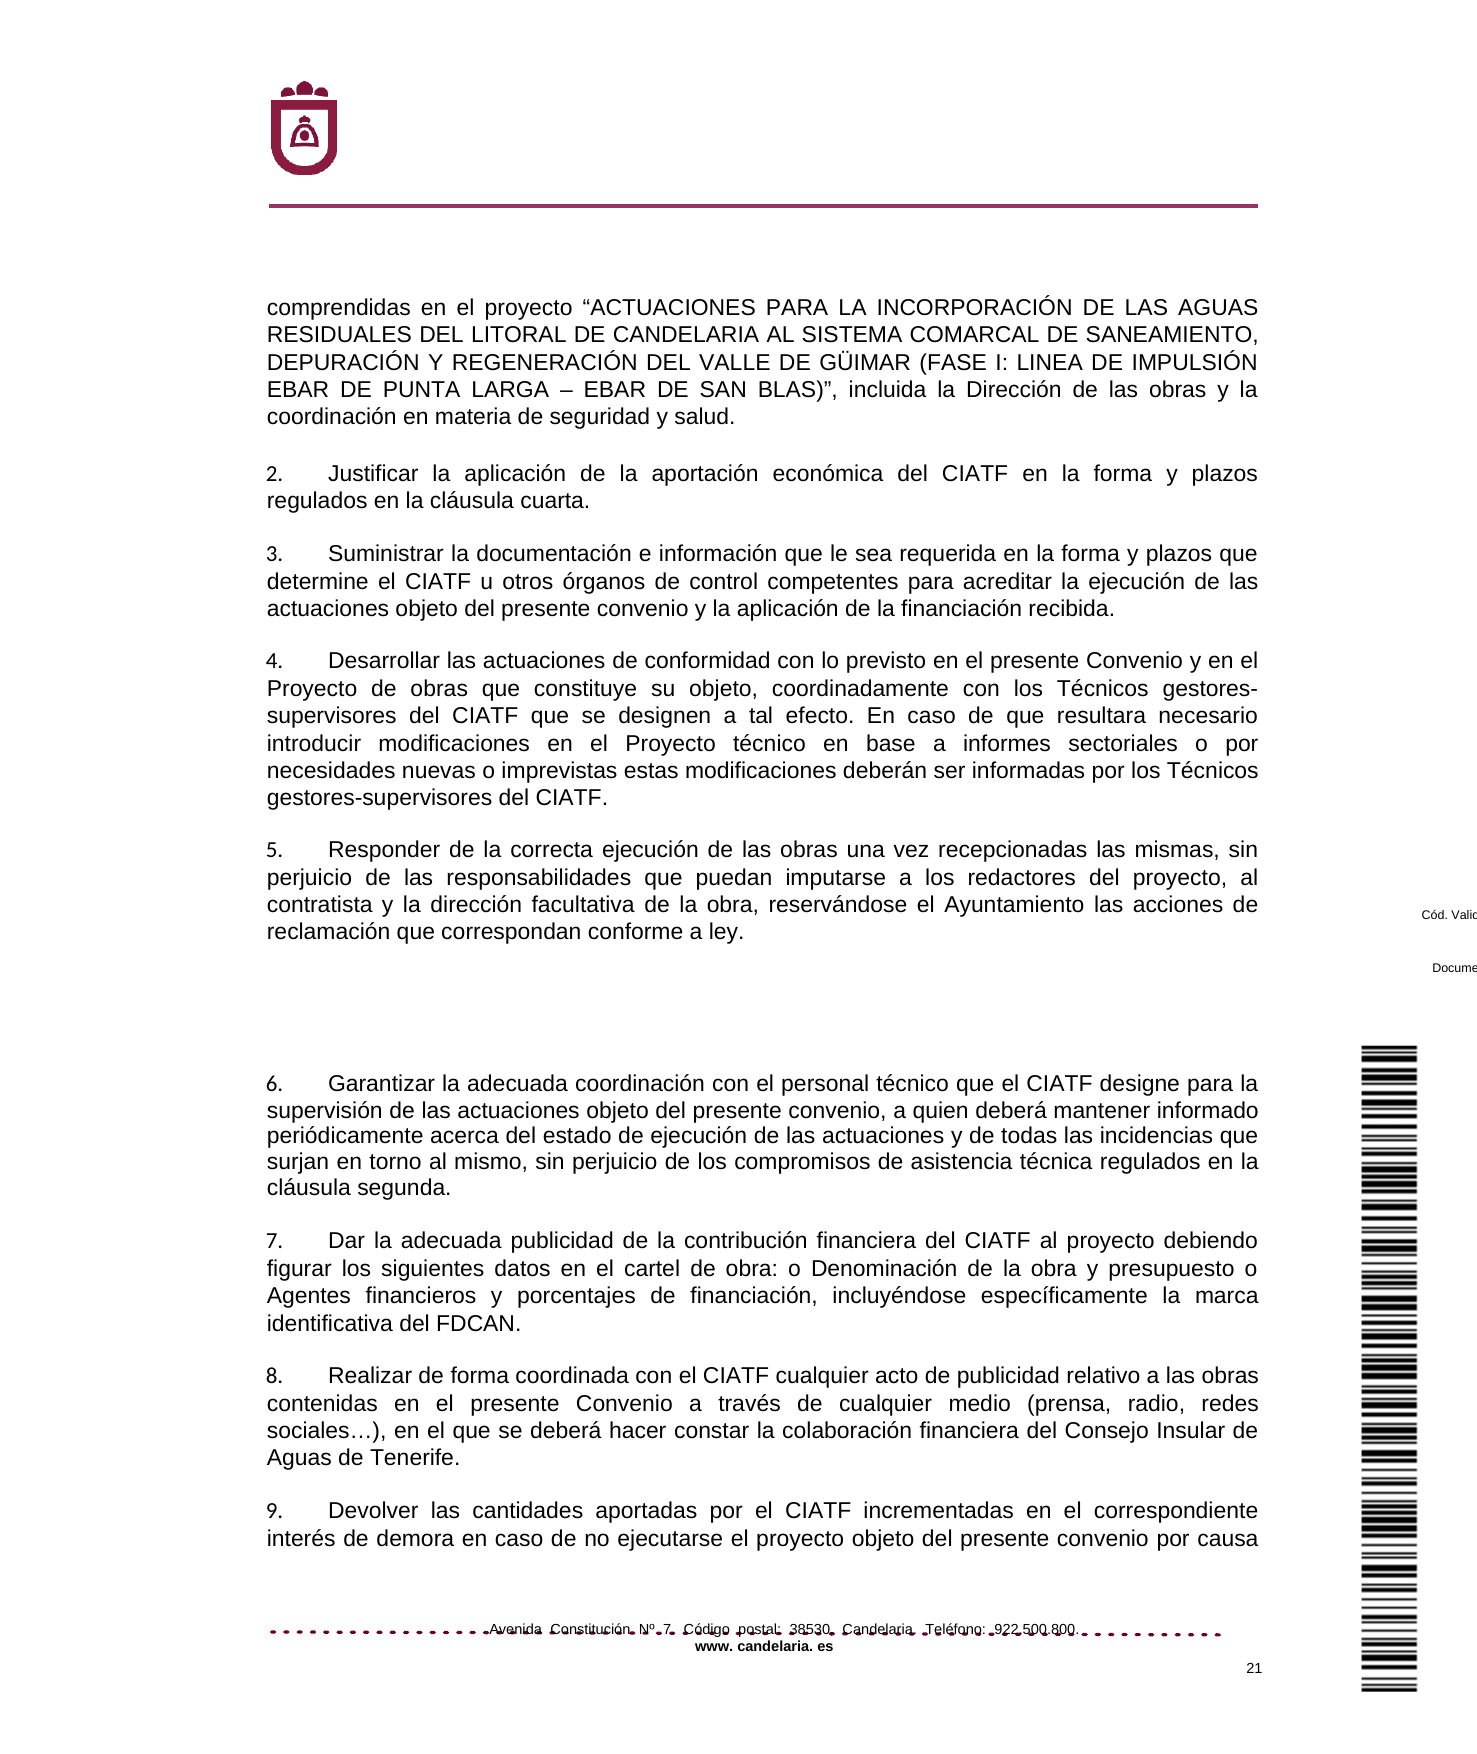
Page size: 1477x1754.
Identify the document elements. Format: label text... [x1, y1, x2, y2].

list Desarrollar las actuaciones de conformidad con lo previsto en el presente Convenio y en el Proyecto de obras que constituye su objeto, coordinadamente con los Técnicos gestores-supervisores del CIATF que se designen a tal efecto. En caso de que resultara necesario introducir modificaciones en el Proyecto técnico en base a informes sectoriales o por necesidades nuevas o imprevistas estas modificaciones deberán ser informadas por los Técnicos gestores-supervisores del CIATF. [266, 647, 1259, 810]
list Garantizar la adecuada coordinación con el personal técnico que el CIATF designe para la supervisión de las actuaciones objeto del presente convenio, a quien deberá mantener informado periódicamente acerca del estado de ejecución de las actuaciones y de todas las incidencias que surjan en torno al mismo, sin perjuicio de los compromisos de asistencia técnica regulados en la cláusula segunda. [266, 1070, 1259, 1200]
list Dar la adecuada publicidad de la contribución financiera del CIATF al proyecto debiendo figurar los siguientes datos en el cartel de obra: o Denominación de la obra y presupuesto o Agentes financieros y porcentajes de financiación, incluyéndose específicamente la marca identificativa del FDCAN. [266, 1227, 1259, 1336]
list Suministrar la documentación e información que le sea requerida en la forma y plazos que determine el CIATF u otros órganos de control competentes para acreditar la ejecución de las actuaciones objeto del presente convenio y la aplicación de la financiación recibida. [266, 539, 1259, 621]
list Responder de la correcta ejecución de las obras una vez recepcionadas las mismas, sin perjuicio de las responsabilidades que puedan imputarse a los redactores del proyecto, al contratista y la dirección facultativa de la obra, reservándose el Ayuntamiento las acciones de reclamación que correspondan conforme a ley. [266, 835, 1259, 944]
list Justificar la aplicación de la aportación económica del CIATF en la forma y plazos regulados en la cláusula cuarta. [266, 459, 1259, 514]
picture [271, 81, 337, 175]
picture [1362, 1046, 1420, 1691]
list Realizar de forma coordinada con el CIATF cualquier acto de publicidad relativo a las obras contenidas en el presente Convenio a través de cualquier medio (prensa, radio, redes sociales…), en el que se deberá hacer constar la colaboración financiera del Consejo Insular de Aguas de Tenerife. [266, 1361, 1259, 1470]
